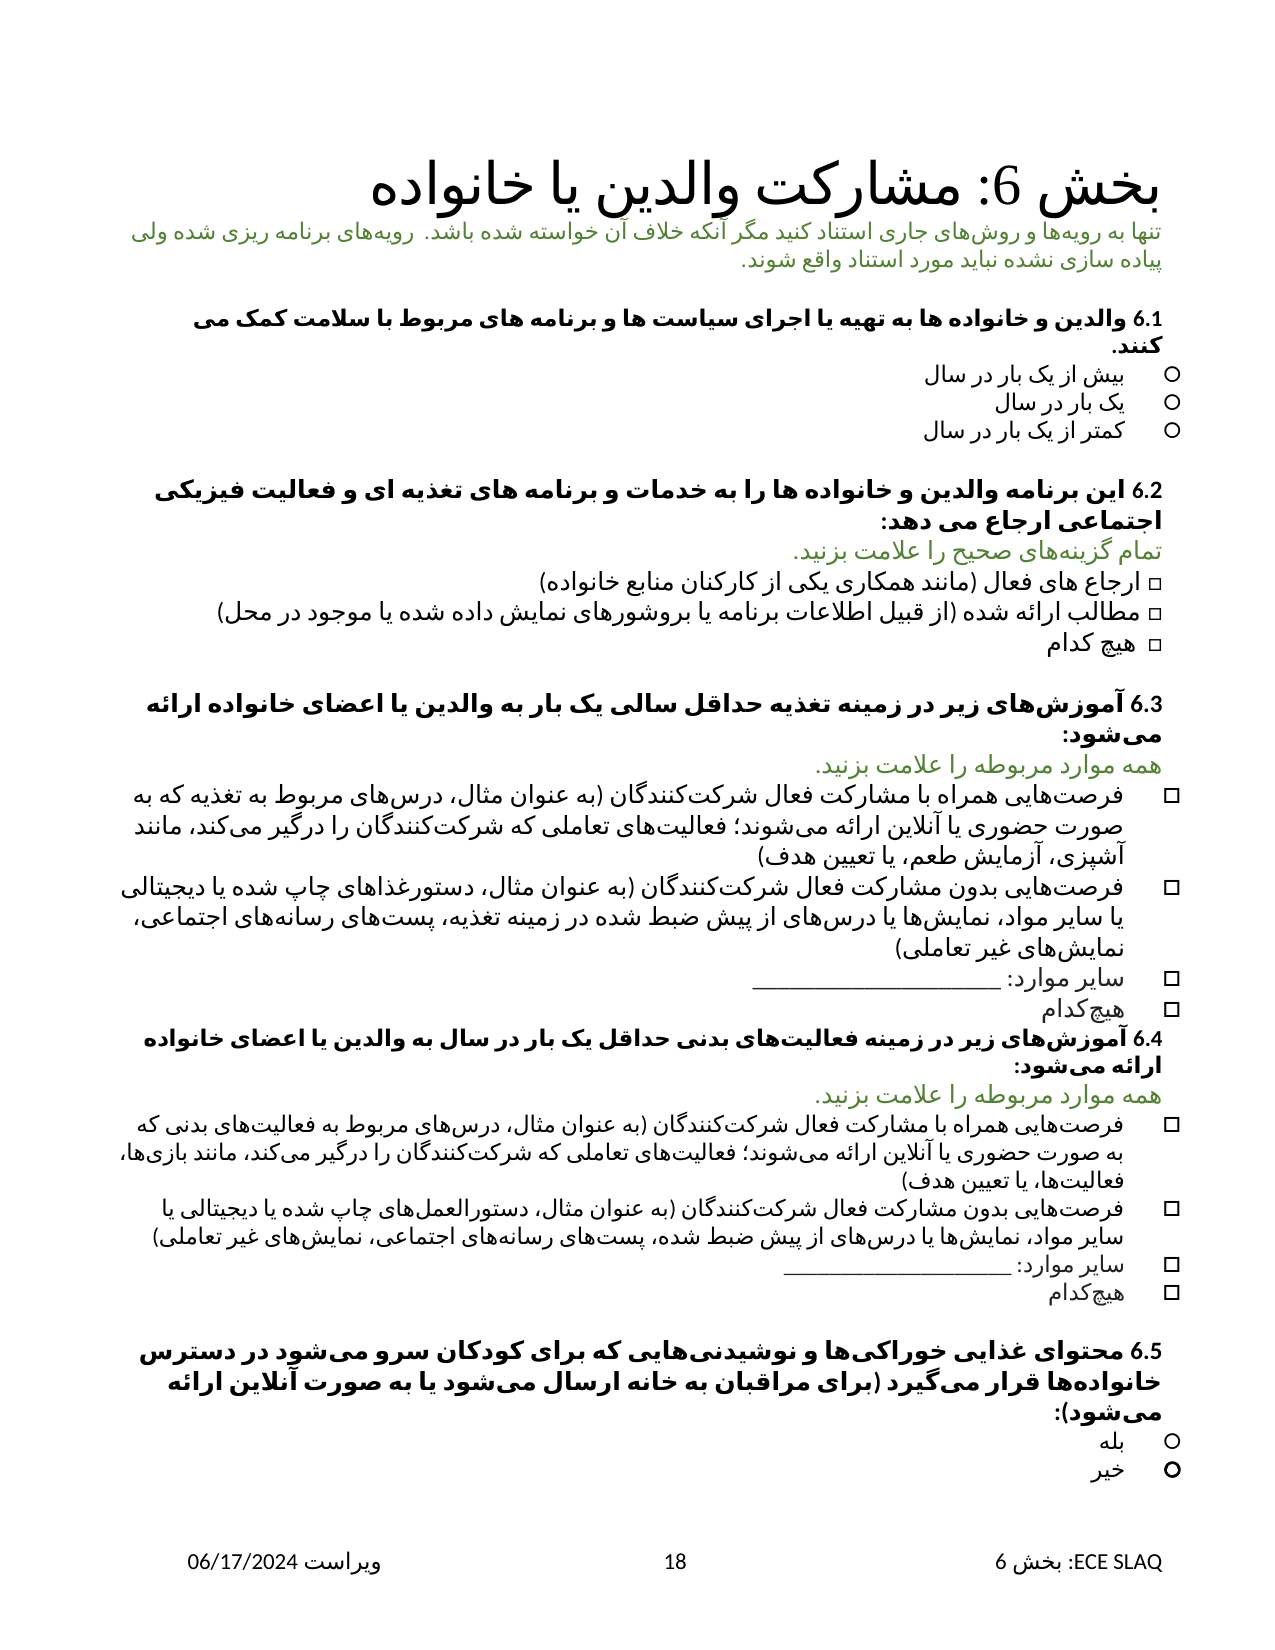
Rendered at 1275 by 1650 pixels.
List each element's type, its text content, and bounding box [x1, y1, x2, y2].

list خیر [172, 1455, 1162, 1483]
text 6.5 محتوای غذایی خوراکی‌ها و نوشیدنی‌هایی که برای کودکان سرو می‌شود در دسترس خانواده‌ها قرار می‌گیرد (برای مراقبان به خانه ارسال می‌شود یا به صورت آنلاین ارائه می‌شود): [112, 1336, 1162, 1427]
list سایر موارد: ____________________ [112, 963, 1162, 993]
text 6.1 والدین و خانواده ها به تهیه یا اجرای سیاست ها و برنامه های مربوط با سلامت کمک می کنند. [172, 304, 1162, 360]
text همه موارد مربوطه را علامت بزنید. [112, 749, 1162, 779]
list سایر موارد: ____________________ [112, 1250, 1162, 1278]
list فرصت‌هایی بدون مشارکت فعال شرکت‌کنندگان (به عنوان مثال، دستورغذاهای چاپ شده یا دیجیتالی یا سایر مواد، نمایش‌ها یا درس‌های از پیش ضبط شده در زمینه تغذیه، پست‌های رسانه‌های اجتماعی، نمایش‌های غیر تعاملی) [112, 871, 1162, 963]
list بله [172, 1427, 1162, 1455]
text □ مطالب ارائه شده (از قبیل اطلاعات برنامه یا بروشورهای نمایش داده شده یا موجود در محل) [112, 596, 1162, 627]
list فرصت‌هایی بدون مشارکت فعال شرکت‌کنندگان (به عنوان مثال، دستورالعمل‌های چاپ شده یا دیجیتالی یا سایر مواد، نمایش‌ها یا درس‌های از پیش ضبط شده، پست‌های رسانه‌های اجتماعی، نمایش‌های غیر تعاملی) [112, 1194, 1162, 1250]
text تنها به رویه‌ها و روش‌های جاری استناد کنید مگر آنکه خلاف آن خواسته شده باشد. رویه‌های برنامه ریزی شده ولی پیاده سازی نشده نباید مورد استناد واقع شوند. [112, 217, 1162, 273]
text همه موارد مربوطه را علامت بزنید. [112, 1080, 1162, 1110]
text 6.2 این برنامه والدین و خانواده ها را به خدمات و برنامه های تغذیه ای و فعالیت فیزیکی اجتماعی ارجاع می دهد: [112, 474, 1162, 535]
list فرصت‌هایی همراه با مشارکت فعال شرکت‌کنندگان (به عنوان مثال، درس‌های مربوط به تغذیه که به صورت حضوری یا آنلاین ارائه می‌شوند؛ فعالیت‌های تعاملی که شرکت‌کنندگان را درگیر می‌کند، مانند آشپزی، آزمایش طعم، یا تعیین هدف) [112, 779, 1162, 871]
text □ ارجاع های فعال (مانند همکاری یکی از کارکنان منابع خانواده) [112, 566, 1162, 596]
list کمتر از یک بار در سال [112, 416, 1162, 444]
text □ هیچ کدام [112, 627, 1162, 657]
list بیش از یک بار در سال [112, 360, 1162, 388]
list یک بار در سال [112, 388, 1162, 416]
text 6.4 آموزش‌های زیر در زمینه فعالیت‌های بدنی حداقل یک بار در سال به والدین یا اعضای خانواده ارائه می‌شود: [112, 1024, 1162, 1080]
title بخش 6: مشارکت والدین یا خانواده [112, 150, 1162, 217]
list فرصت‌هایی همراه با مشارکت فعال شرکت‌کنندگان (به عنوان مثال، درس‌های مربوط به فعالیت‌های بدنی که به صورت حضوری یا آنلاین ارائه می‌شوند؛ فعالیت‌های تعاملی که شرکت‌کنندگان را درگیر می‌کند، مانند بازی‌ها، فعالیت‌ها، یا تعیین هدف) [112, 1110, 1162, 1194]
list هیچ‌کدام [112, 993, 1162, 1024]
text تمام گزینه‌های صحیح‌ را علامت بزنید. [112, 535, 1162, 566]
text 6.3 آموزش‌های زیر در زمینه تغذیه حداقل سالی یک بار به والدین یا اعضای خانواده ارائه می‌شود: [112, 688, 1162, 749]
list هیچ‌کدام [112, 1278, 1162, 1306]
